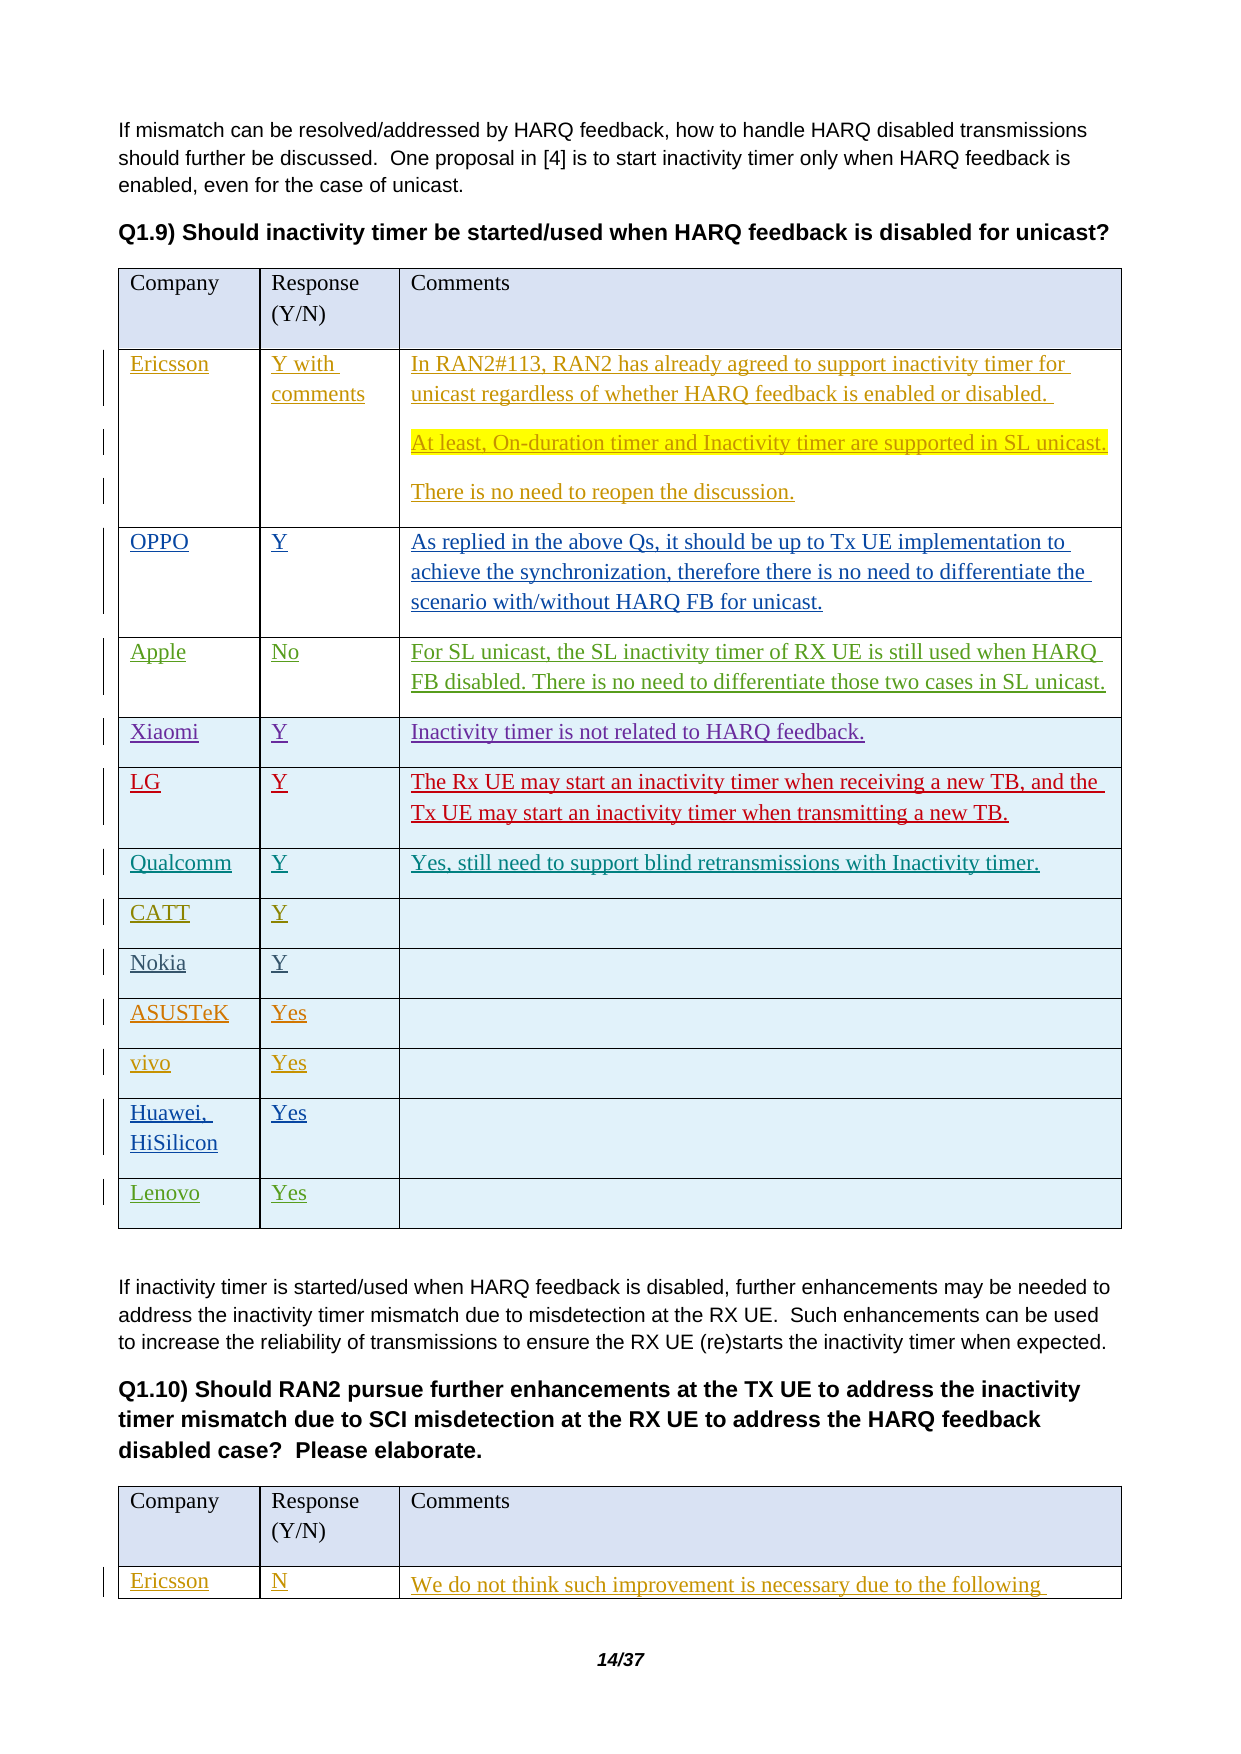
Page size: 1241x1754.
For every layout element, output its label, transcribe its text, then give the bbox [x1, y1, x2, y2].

table_cell [119, 528, 259, 637]
table_header Response (Y/N) [261, 1487, 399, 1566]
table_cell [400, 528, 1121, 637]
text Q1.9) Should inactivity timer be started/used when HARQ feedback is disabled for unicast? [118, 219, 1122, 246]
text If inactivity timer is started/used when HARQ feedback is disabled, further enhancements may be needed to address the inactivity timer mismatch due to misdetection at the RX UE. Such enhancements can be used to increase the reliability of transmissions to ensure the RX UE (re)starts the inactivity timer when expected. [118, 1275, 1122, 1354]
table_cell [400, 350, 1121, 527]
table_cell [261, 528, 399, 637]
table_header Response (Y/N) [261, 269, 399, 348]
table_cell [400, 638, 1121, 717]
table_header Comments [400, 269, 1121, 348]
table_header Comments [400, 1487, 1121, 1566]
table_cell [119, 1567, 259, 1597]
table_cell [261, 350, 399, 527]
table_cell [400, 1567, 1121, 1597]
table_cell [261, 1567, 399, 1597]
table_cell [119, 638, 259, 717]
table_header Company [119, 269, 259, 348]
table_cell [261, 638, 399, 717]
table_cell [119, 350, 259, 527]
text Q1.10) Should RAN2 pursue further enhancements at the TX UE to address the inactivity timer mismatch due to SCI misdetection at the RX UE to address the HARQ feedback disabled case? Please elaborate. [118, 1376, 1122, 1463]
table_header Company [119, 1487, 259, 1566]
text If mismatch can be resolved/addressed by HARQ feedback, how to handle HARQ disabled transmissions should further be discussed. One proposal in [4] is to start inactivity timer only when HARQ feedback is enabled, even for the case of unicast. [118, 118, 1122, 197]
